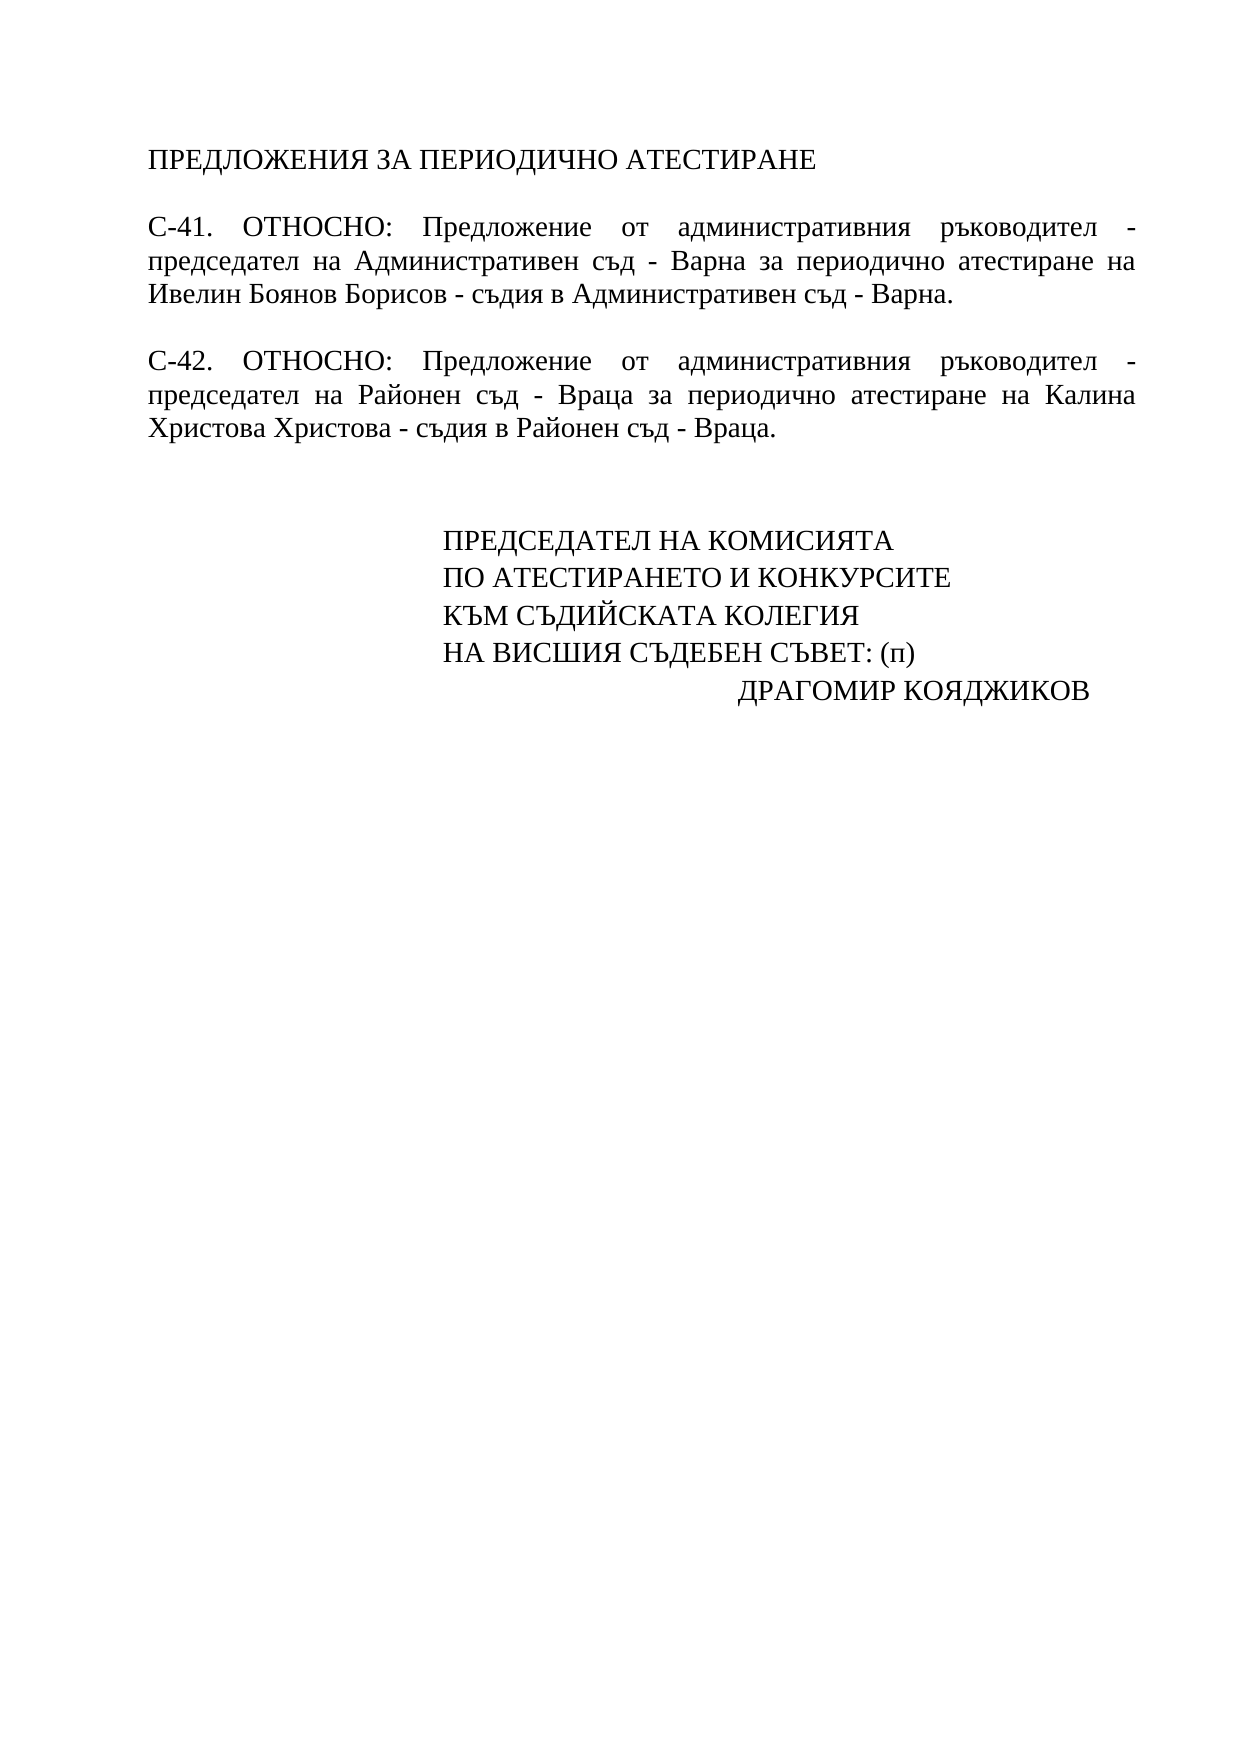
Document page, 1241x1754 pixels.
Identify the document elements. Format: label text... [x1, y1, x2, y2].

text С-41. ОТНОСНО: Предложение от административния ръководител - председател на Административен съд - Варна за периодично атестиране на Ивелин Боянов Борисов - съдия в Административен съд - Варна. [148, 209, 1137, 310]
text ПО АТЕСТИРАНЕТО И КОНКУРСИТЕ [443, 556, 1129, 594]
text НА ВИСШИЯ СЪДЕБЕН СЪВЕТ: (п) [443, 631, 1129, 669]
text ДРАГОМИР КОЯДЖИКОВ [738, 669, 1129, 706]
text КЪМ СЪДИЙСКАТА КОЛЕГИЯ [443, 594, 1129, 631]
text С-42. ОТНОСНО: Предложение от административния ръководител - председател на Районен съд - Враца за периодично атестиране на Калина Христова Христова - съдия в Районен съд - Враца. [148, 343, 1137, 444]
text ПРЕДСЕДАТЕЛ НА КОМИСИЯТА [443, 519, 1129, 556]
text ПРЕДЛОЖЕНИЯ ЗА ПЕРИОДИЧНО АТЕСТИРАНЕ [148, 142, 1137, 176]
